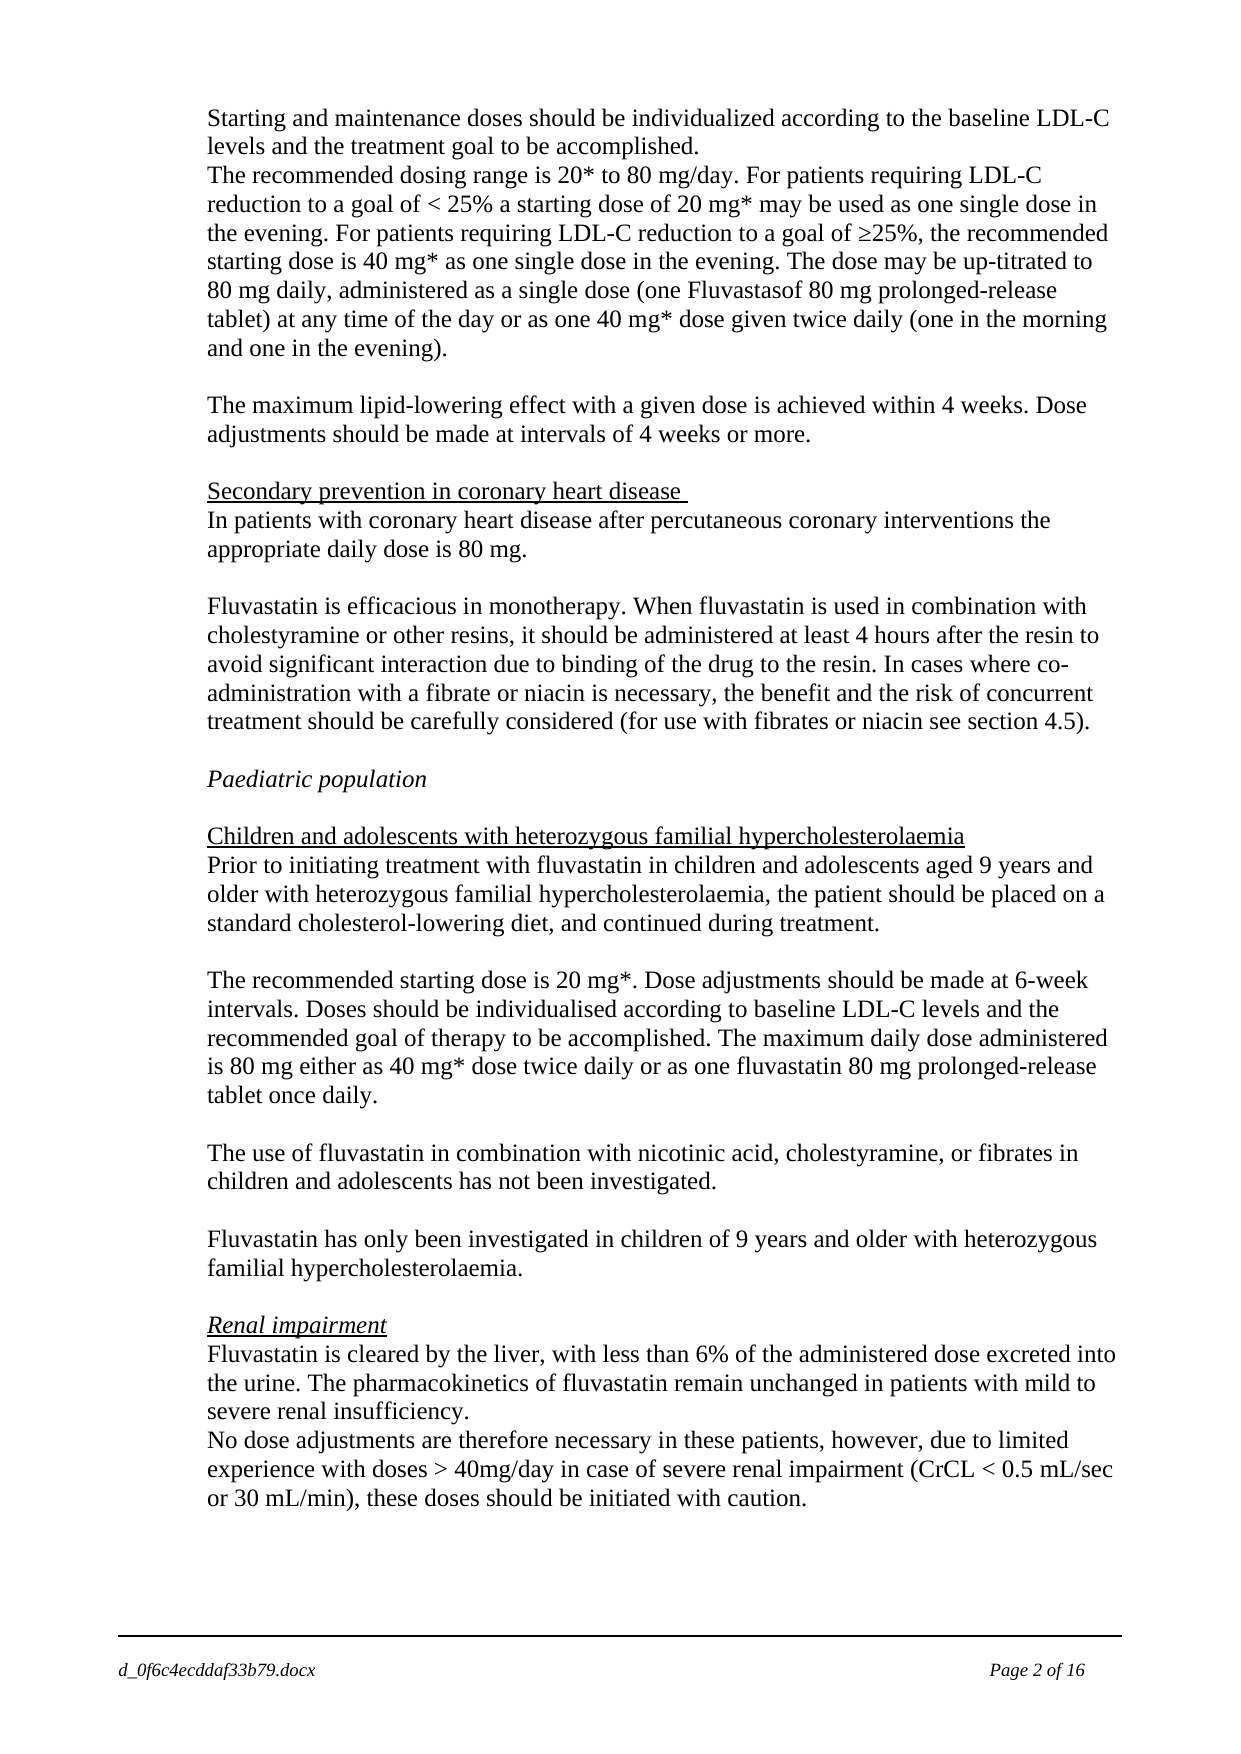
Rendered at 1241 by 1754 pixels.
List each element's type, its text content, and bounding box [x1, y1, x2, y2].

text Renal impairment [207, 1310, 1122, 1339]
text Paediatric population [207, 764, 1122, 793]
text Children and adolescents with heterozygous familial hypercholesterolaemia [207, 821, 1122, 850]
text Fluvastatin is cleared by the liver, with less than 6% of the administered dose excreted into the urine. The pharmacokinetics of fluvastatin remain unchanged in patients with mild to severe renal insufficiency. [207, 1339, 1122, 1425]
text The maximum lipid-lowering effect with a given dose is achieved within 4 weeks. Dose adjustments should be made at intervals of 4 weeks or more. [207, 390, 1122, 448]
text The recommended dosing range is 20* to 80 mg/day. For patients requiring -C reduction to a goal of < 25% a starting dose of 20 mg* may be used as one single dose in the evening. For patients requiring -C reduction to a goal of ≥25%, the recommended starting dose is 40 mg* as one single dose in the evening. The dose may be up-titrated to 80 mg daily, administered as a single dose (one Fluvastasof 80 mg prolonged-release tablet) at any time of the day or as one 40 mg* dose given twice daily (one in the morning and one in the evening). [207, 160, 1122, 361]
text In patients with coronary heart disease after percutaneous coronary interventions the appropriate daily dose is 80 mg. [207, 505, 1122, 563]
text The recommended starting dose is 20 mg*. Dose adjustments should be made at 6-week intervals. Doses should be individualised according to baseline -C levels and the recommended goal of therapy to be accomplished. The maximum daily dose administered is 80 mg either as 40 mg* dose twice daily or as one fluvastatin 80 mg prolonged-release tablet once daily. [207, 965, 1122, 1109]
text Starting and maintenance doses should be individualized according to the baseline -C levels and the treatment goal to be accomplished. [207, 103, 1122, 160]
text The use of fluvastatin in combination with nicotinic acid, cholestyramine, or fibrates in children and adolescents has not been investigated. [207, 1138, 1122, 1195]
text Prior to initiating treatment with fluvastatin in children and adolescents aged 9 years and older with heterozygous familial hypercholesterolaemia, the patient should be placed on a standard cholesterol-lowering diet, and continued during treatment. [207, 850, 1122, 936]
text Fluvastatin has only been investigated in children of 9 years and older with heterozygous familial hypercholesterolaemia. [207, 1224, 1122, 1281]
text No dose adjustments are therefore necessary in these patients, however, due to limited experience with doses > 40mg/day in case of severe renal impairment (CrCL < 0.5 mL/sec or 30 mL/min), these doses should be initiated with caution. [207, 1425, 1122, 1511]
text Secondary prevention in coronary heart disease [207, 476, 1122, 505]
text Fluvastatin is efficacious in monotherapy. When fluvastatin is used in combination with cholestyramine or other resins, it should be administered at least 4 hours after the resin to avoid significant interaction due to binding of the drug to the resin. In cases where co-administration with a fibrate or niacin is necessary, the benefit and the risk of concurrent treatment should be carefully considered (for use with fibrates or niacin see section 4.5). [207, 591, 1122, 735]
